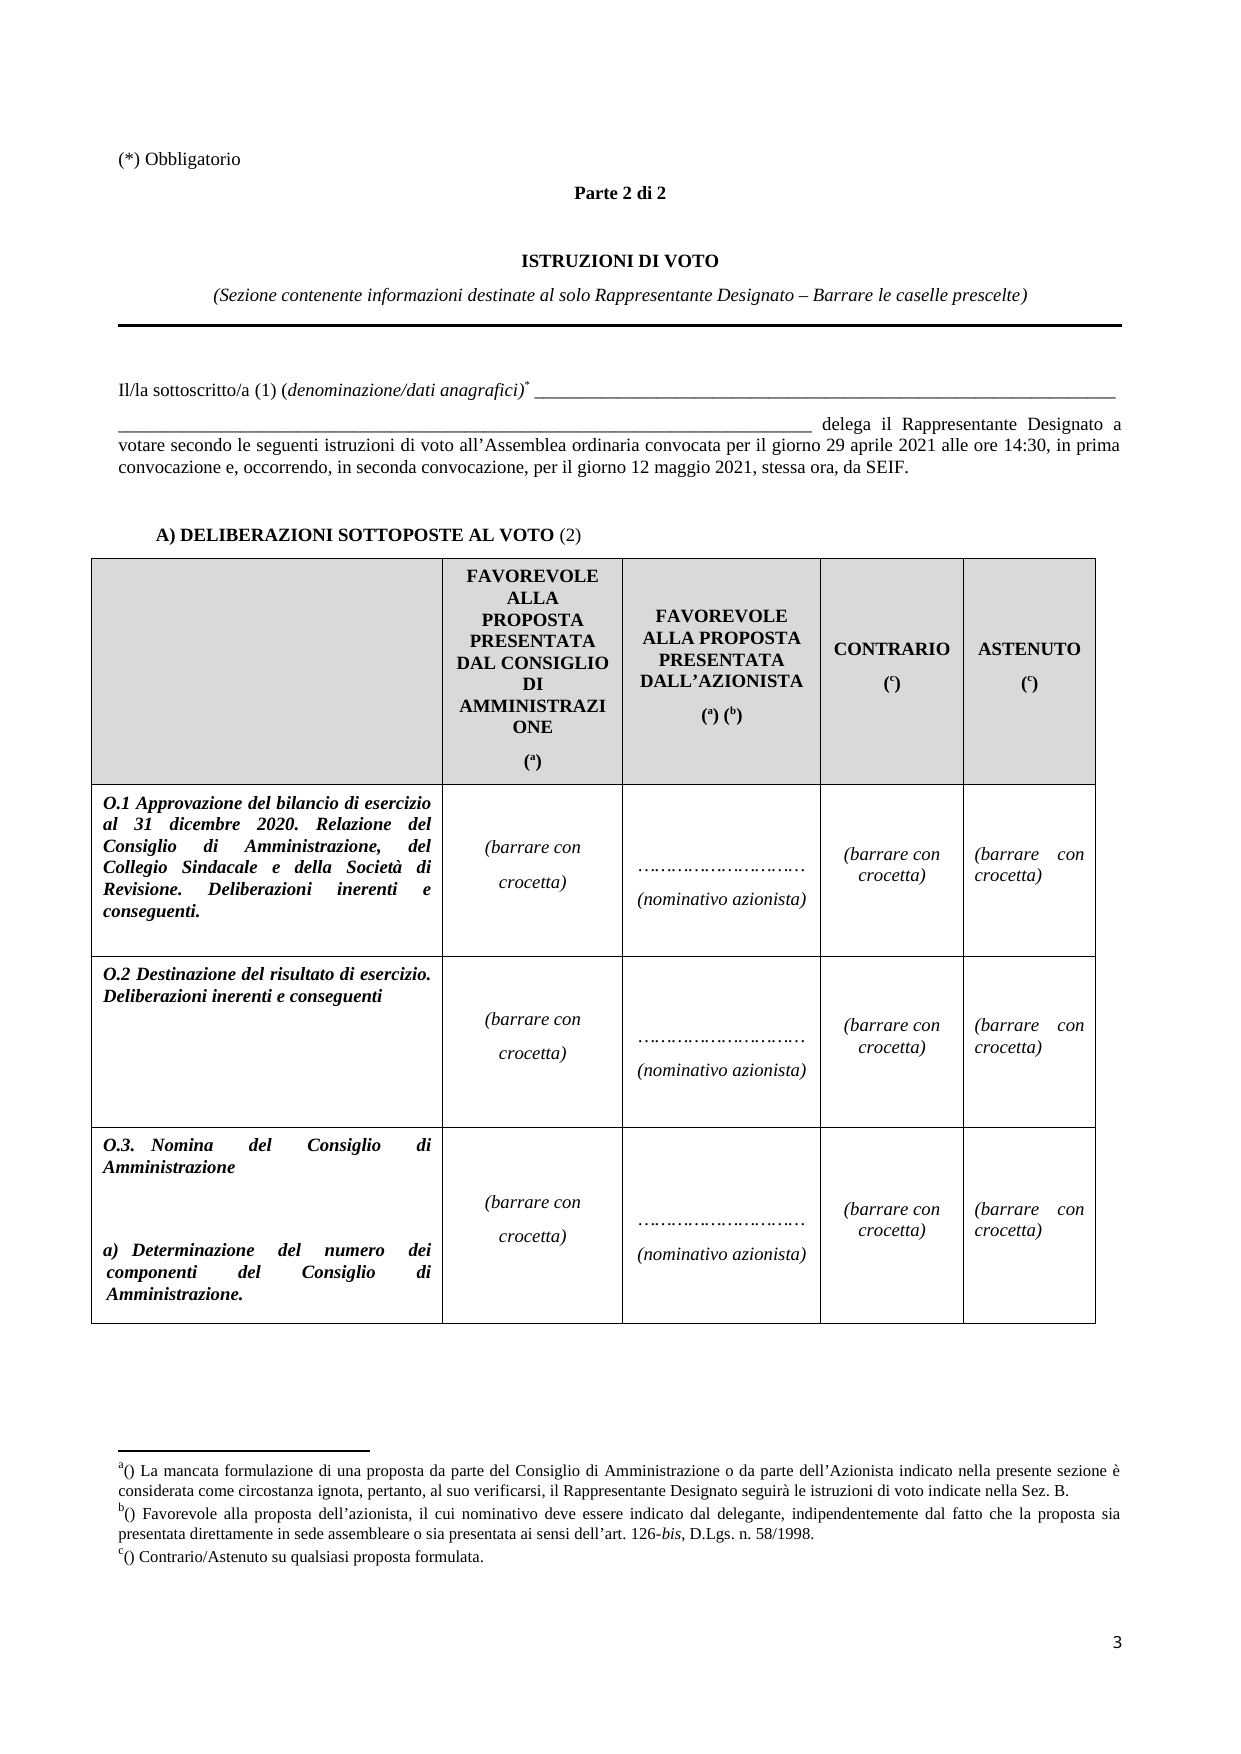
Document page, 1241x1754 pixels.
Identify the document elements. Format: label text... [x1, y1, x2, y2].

text __________________________________________________________________________ delega il Rappresentante Designato a votare secondo le seguenti istruzioni di voto all’Assemblea ordinaria convocata per il giorno 29 aprile 2021 alle ore 14:30, in prima convocazione e, occorrendo, in seconda convocazione, per il giorno 12 maggio 2021, stessa ora, da SEIF. [118, 413, 1122, 477]
table_cell ………………………… (nominativo azionista) [623, 957, 820, 1127]
table_cell (barrare con crocetta) [821, 957, 963, 1127]
table_cell (barrare con crocetta) [821, 1128, 963, 1323]
table_cell O.2 Destinazione del risultato di esercizio. Deliberazioni inerenti e conseguenti [92, 957, 442, 1127]
table_header [92, 559, 442, 784]
table_cell ………………………… (nominativo azionista) [623, 785, 820, 956]
text Parte 2 di 2 [118, 182, 1122, 203]
table_cell (barrare con crocetta) [443, 785, 622, 956]
table_cell (barrare con crocetta) [964, 1128, 1095, 1323]
table_cell (barrare con crocetta) [821, 785, 963, 956]
table_cell O.1 Approvazione del bilancio di esercizio al 31 dicembre 2020. Relazione del Consiglio di Amministrazione, del Collegio Sindacale e della Società di Revisione. Deliberazioni inerenti e conseguenti. [92, 785, 442, 956]
table_header CONTRARIO () [821, 559, 963, 784]
text (Sezione contenente informazioni destinate al solo Rappresentante Designato – Barrare le caselle prescelte) [118, 284, 1122, 324]
table_header FAVOREVOLE ALLA PROPOSTA PRESENTATA DAL CONSIGLIO DI AMMINISTRAZIONE () [443, 559, 622, 784]
table_cell (barrare con crocetta) [443, 1128, 622, 1323]
table_header FAVOREVOLE ALLA PROPOSTA PRESENTATA DALL’AZIONISTA (a) () [623, 559, 820, 784]
table_cell (barrare con crocetta) [964, 957, 1095, 1127]
table_cell ………………………… (nominativo azionista) [623, 1128, 820, 1323]
table_header ASTENUTO (c) [964, 559, 1095, 784]
table_cell (barrare con crocetta) [964, 785, 1095, 956]
table_cell (barrare con crocetta) [443, 957, 622, 1127]
text A) DELIBERAZIONI SOTTOPOSTE AL VOTO (2) [156, 524, 1122, 546]
text (*) Obbligatorio [118, 148, 1122, 169]
table_cell O.3. Nomina del Consiglio di Amministrazione Determinazione del numero dei componenti del Consiglio di Amministrazione. [92, 1128, 442, 1323]
text Il/la sottoscritto/a (1) (denominazione/dati anagrafici)* ______________________________________________________________ [118, 379, 1122, 400]
text ISTRUZIONI DI VOTO [118, 250, 1122, 271]
